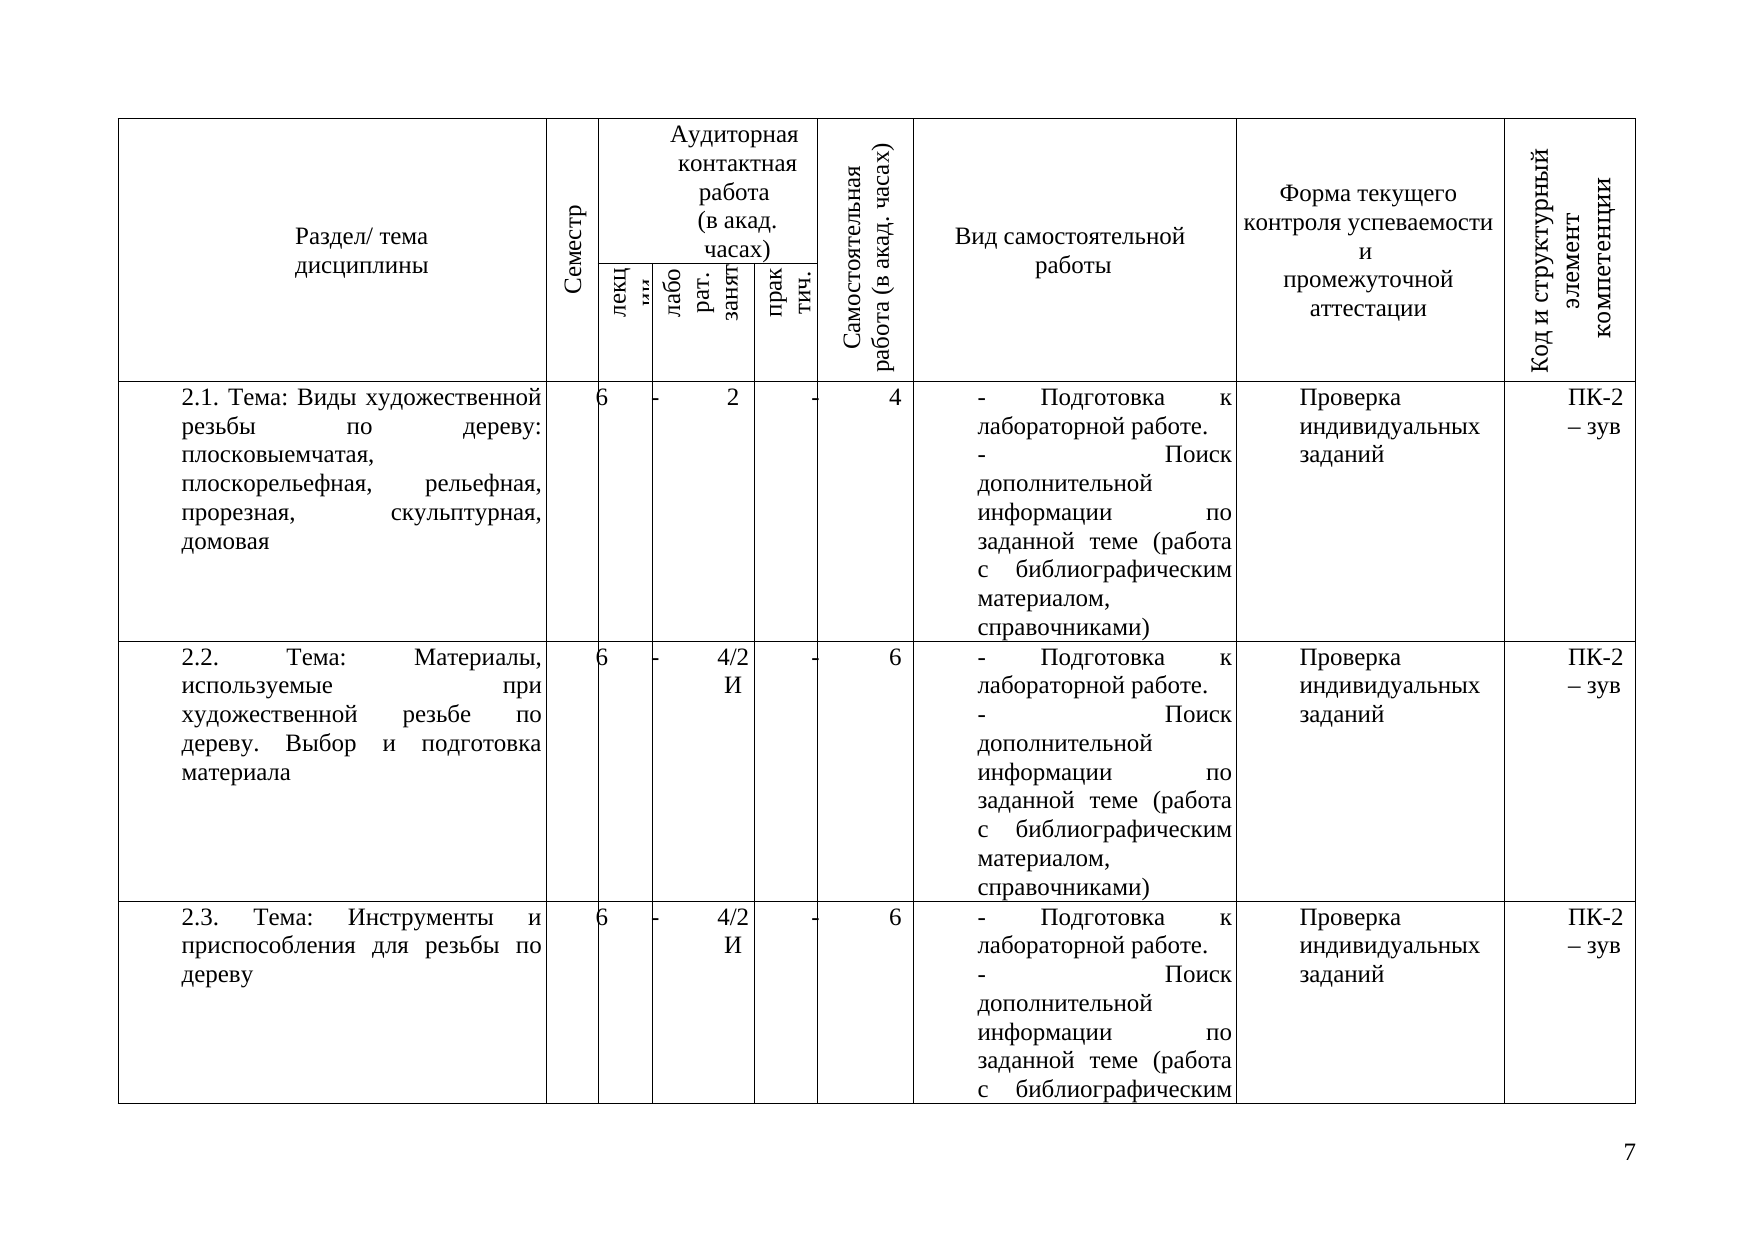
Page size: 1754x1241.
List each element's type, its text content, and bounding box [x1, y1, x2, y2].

table_cell ПК-2 – зув [1505, 382, 1635, 641]
table_cell 6 [547, 382, 598, 641]
table_cell ПК-2 – зув [1505, 902, 1635, 1103]
table_cell 2 [653, 382, 754, 641]
table_cell Проверка индивидуальных заданий [1237, 902, 1504, 1103]
table_cell - Подготовка к лабораторной работе. - Поиск дополнительной информации по заданной теме (работа с библиографическим материалом, справочниками) [914, 382, 1236, 641]
table_cell - [599, 382, 652, 641]
table_cell - Подготовка к лабораторной работе. - Поиск дополнительной информации по заданной теме (работа с библиографическим материалом, справочниками) [914, 902, 1236, 1103]
table_cell 2.2. Тема: Материалы, используемые при художественной резьбе по дереву. Выбор и подготовка материала [119, 642, 546, 901]
table_header Семестр [547, 119, 598, 381]
table_cell - [599, 642, 652, 901]
table_header Код и структурный элемент компетенции [1505, 119, 1635, 381]
table_cell - [755, 382, 817, 641]
table_cell лаборат. занятия [653, 264, 754, 381]
table_cell ПК-2 – зув [1505, 642, 1635, 901]
table_cell 6 [818, 642, 913, 901]
table_cell 2.1. Тема: Виды художественной резьбы по дереву: плосковыемчатая, плоскорельефная, рельефная, прорезная, скульптурная, домовая [119, 382, 546, 641]
table_header Форма текущего контроля успеваемости и промежуточной аттестации [1237, 119, 1504, 381]
table_cell Проверка индивидуальных заданий [1237, 382, 1504, 641]
table_cell лекции [599, 264, 652, 381]
table_cell 4 [818, 382, 913, 641]
table_cell 6 [547, 642, 598, 901]
table_cell - [755, 902, 817, 1103]
table_header Самостоятельная работа (в акад. часах) [818, 119, 913, 381]
table_cell - [755, 642, 817, 901]
table_cell 6 [818, 902, 913, 1103]
table_header Вид самостоятельной работы [914, 119, 1236, 381]
table_cell - [599, 902, 652, 1103]
table_cell Проверка индивидуальных заданий [1237, 642, 1504, 901]
table_header Раздел/ тема дисциплины [119, 119, 546, 381]
table_cell практич. занятия [755, 264, 817, 381]
table_cell - Подготовка к лабораторной работе. - Поиск дополнительной информации по заданной теме (работа с библиографическим материалом, справочниками) [914, 642, 1236, 901]
table_cell 6 [547, 902, 598, 1103]
table_header Аудиторная контактная работа (в акад. часах) [599, 119, 817, 263]
table_cell 4/2И [653, 642, 754, 901]
table_cell 2.3. Тема: Инструменты и приспособления для резьбы по дереву [119, 902, 546, 1103]
table_cell 4/2И [653, 902, 754, 1103]
